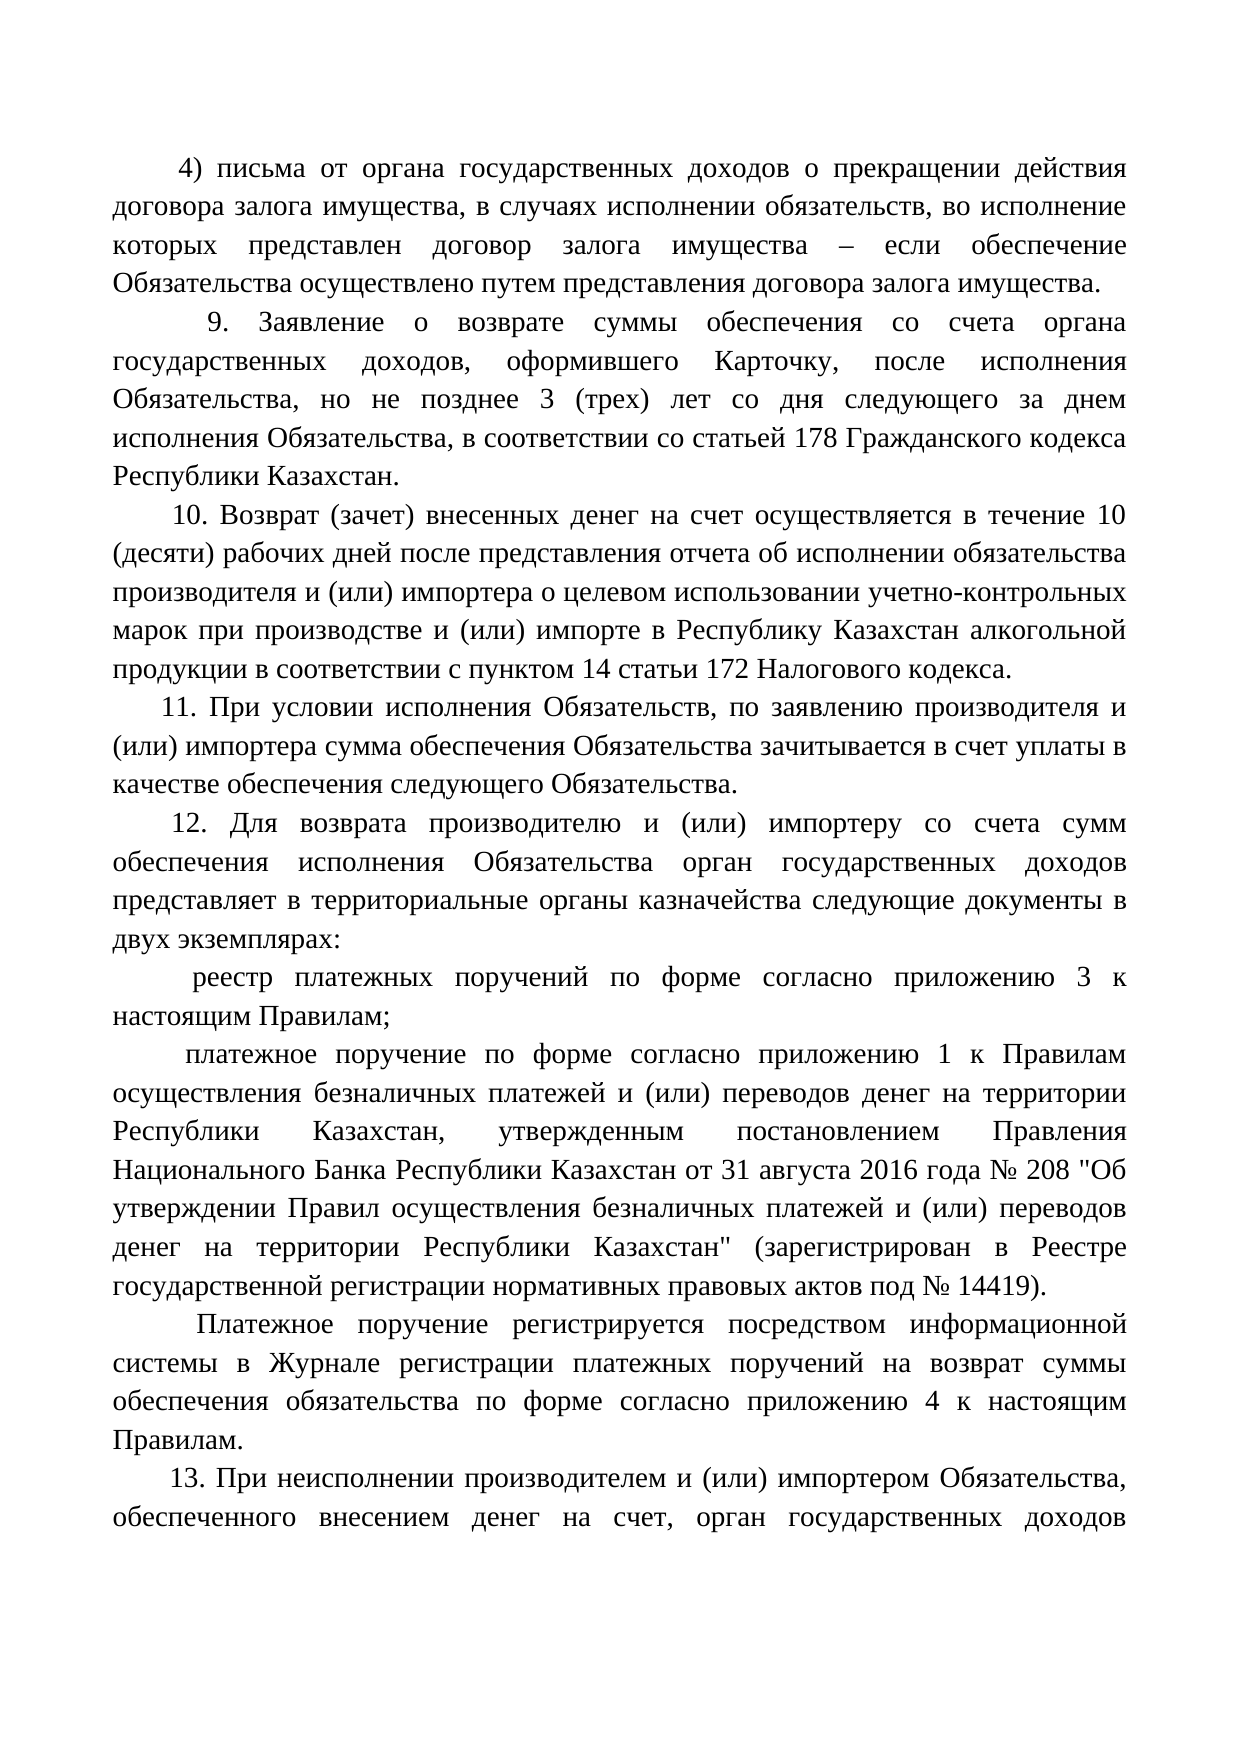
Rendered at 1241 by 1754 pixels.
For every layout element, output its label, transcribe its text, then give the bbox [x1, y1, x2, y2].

text 12. Для возврата производителю и (или) импортеру со счета сумм обеспечения исполнения Обязательства орган государственных доходов представляет в территориальные органы казначейства следующие документы в двух экземплярах: [112, 805, 1128, 954]
text 4) письма от органа государственных доходов о прекращении действия договора залога имущества, в случаях исполнении обязательств, во исполнение которых представлен договор залога имущества – если обеспечение Обязательства осуществлено путем представления договора залога имущества. [112, 150, 1128, 299]
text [112, 1460, 1128, 1532]
text 11. При условии исполнения Обязательств, по заявлению производителя и (или) импортера сумма обеспечения Обязательства зачитывается в счет уплаты в качестве обеспечения следующего Обязательства. [112, 689, 1128, 800]
text Платежное поручение регистрируется посредством информационной системы в Журнале регистрации платежных поручений на возврат суммы обеспечения обязательства по форме согласно приложению 4 к настоящим Правилам. [112, 1306, 1128, 1455]
text 10. Возврат (зачет) внесенных денег на счет осуществляется в течение 10 (десяти) рабочих дней после представления отчета об исполнении обязательства производителя и (или) импортера о целевом использовании учетно-контрольных марок при производстве и (или) импорте в Республику Казахстан алкогольной продукции в соответствии с пунктом 14 статьи 172 Налогового кодекса. [112, 497, 1128, 684]
text реестр платежных поручений по форме согласно приложению 3 к настоящим Правилам; [112, 959, 1128, 1031]
text 9. Заявление о возврате суммы обеспечения со счета органа государственных доходов, оформившего Карточку, после исполнения Обязательства, но не позднее 3 (трех) лет со дня следующего за днем исполнения Обязательства, в соответствии со статьей 178 Гражданского кодекса Республики Казахстан. [112, 304, 1128, 492]
text платежное поручение по форме согласно приложению 1 к Правилам осуществления безналичных платежей и (или) переводов денег на территории Республики Казахстан, утвержденным постановлением Правления Национального Банка Республики Казахстан от 31 августа 2016 года № 208 "Об утверждении Правил осуществления безналичных платежей и (или) переводов денег на территории Республики Казахстан" (зарегистрирован в Реестре государственной регистрации нормативных правовых актов под № 14419). [112, 1036, 1128, 1301]
